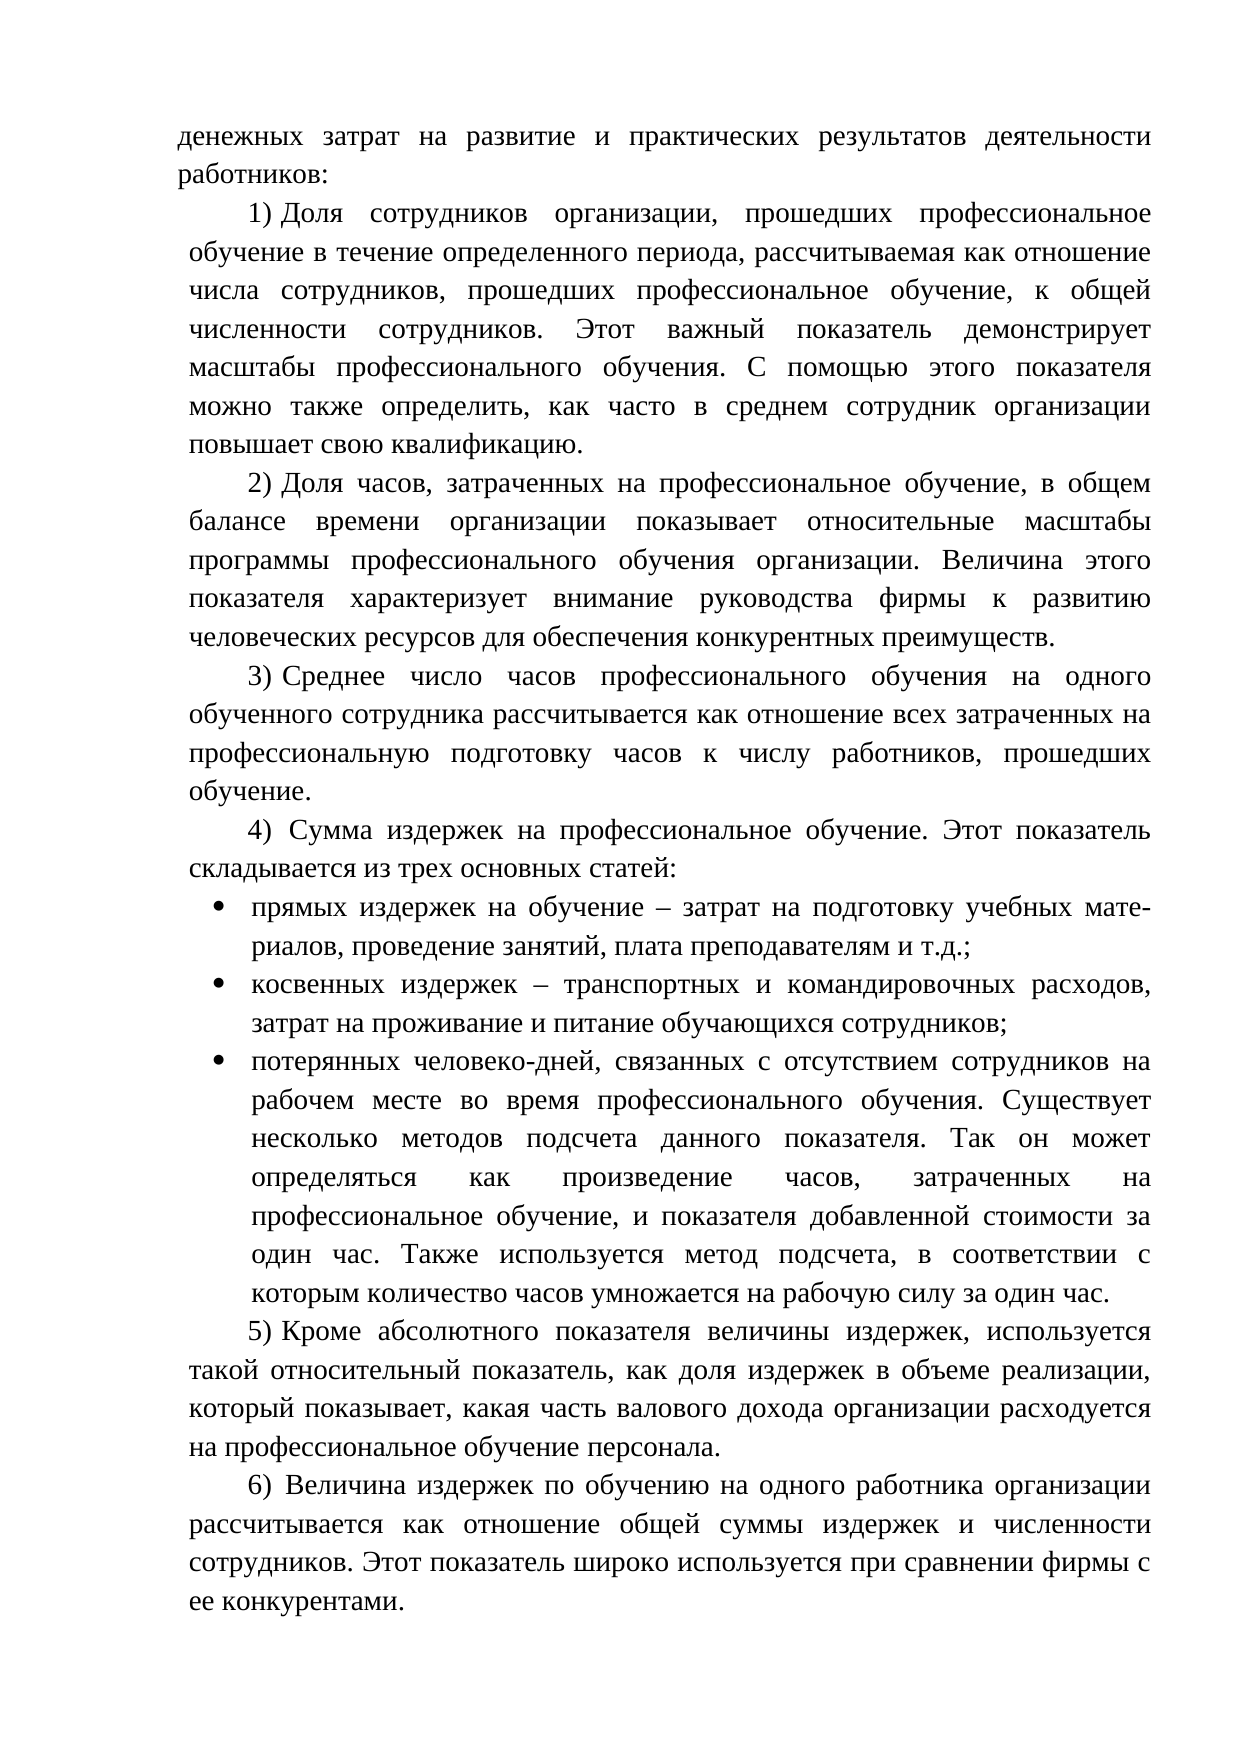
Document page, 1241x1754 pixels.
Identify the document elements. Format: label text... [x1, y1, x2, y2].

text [177, 118, 1152, 190]
list Кроме абсолютного показателя величины издержек, используется такой относительный показатель, как доля издержек в объеме реализации, который показывает, какая часть валового дохода организации расходуется на профессиональное обучение персонала. [188, 1313, 1152, 1462]
list Величина издержек по обучению на одного работника организации рассчитывается как отношение общей суммы издержек и численности сотрудников. Этот показатель широко используется при сравнении фирмы с ее конкурентами. [188, 1467, 1152, 1617]
list Доля часов, затраченных на профессиональное обучение, в общем балансе времени организации показывает относительные масштабы программы профессионального обучения организации. Величина этого показателя характеризует внимание руководства фирмы к развитию человеческих ресурсов для обеспечения конкурентных преимуществ. [188, 465, 1152, 653]
list Сумма издержек на профессиональное обучение. Этот показатель складывается из трех основных статей: [188, 812, 1152, 884]
list Среднее число часов профессионального обучения на одного обученного сотрудника рассчитывается как отношение всех затраченных на профессиональную подготовку часов к числу работников, прошедших обучение. [188, 658, 1152, 807]
list Доля сотрудников организации, прошедших профессиональное обучение в течение определенного периода, рассчитываемая как отношение числа сотрудников, прошедших профессиональное обучение, к общей численности сотрудников. Этот важный показатель демонстрирует масштабы профессионального обучения. С помощью этого показателя можно также определить, как часто в среднем сотрудник организации повышает свою квалификацию. [188, 195, 1152, 460]
list косвенных издержек – транспортных и командировочных расходов, затрат на проживание и питание обучающихся сотрудников; [213, 966, 1152, 1038]
list потерянных человеко-дней, связанных с отсутствием сотрудников на рабочем месте во время профессионального обучения. Существует несколько методов подсчета данного показателя. Так он может определяться как произведение часов, затраченных на профессиональное обучение, и показателя добавленной стоимости за один час. Также используется метод подсчета, в соответствии с которым количество часов умножается на рабочую силу за один час. [213, 1043, 1152, 1308]
list прямых издержек на обучение – затрат на подготовку учебных мате- риалов, проведение занятий, плата преподавателям и т.д.; [213, 889, 1152, 961]
